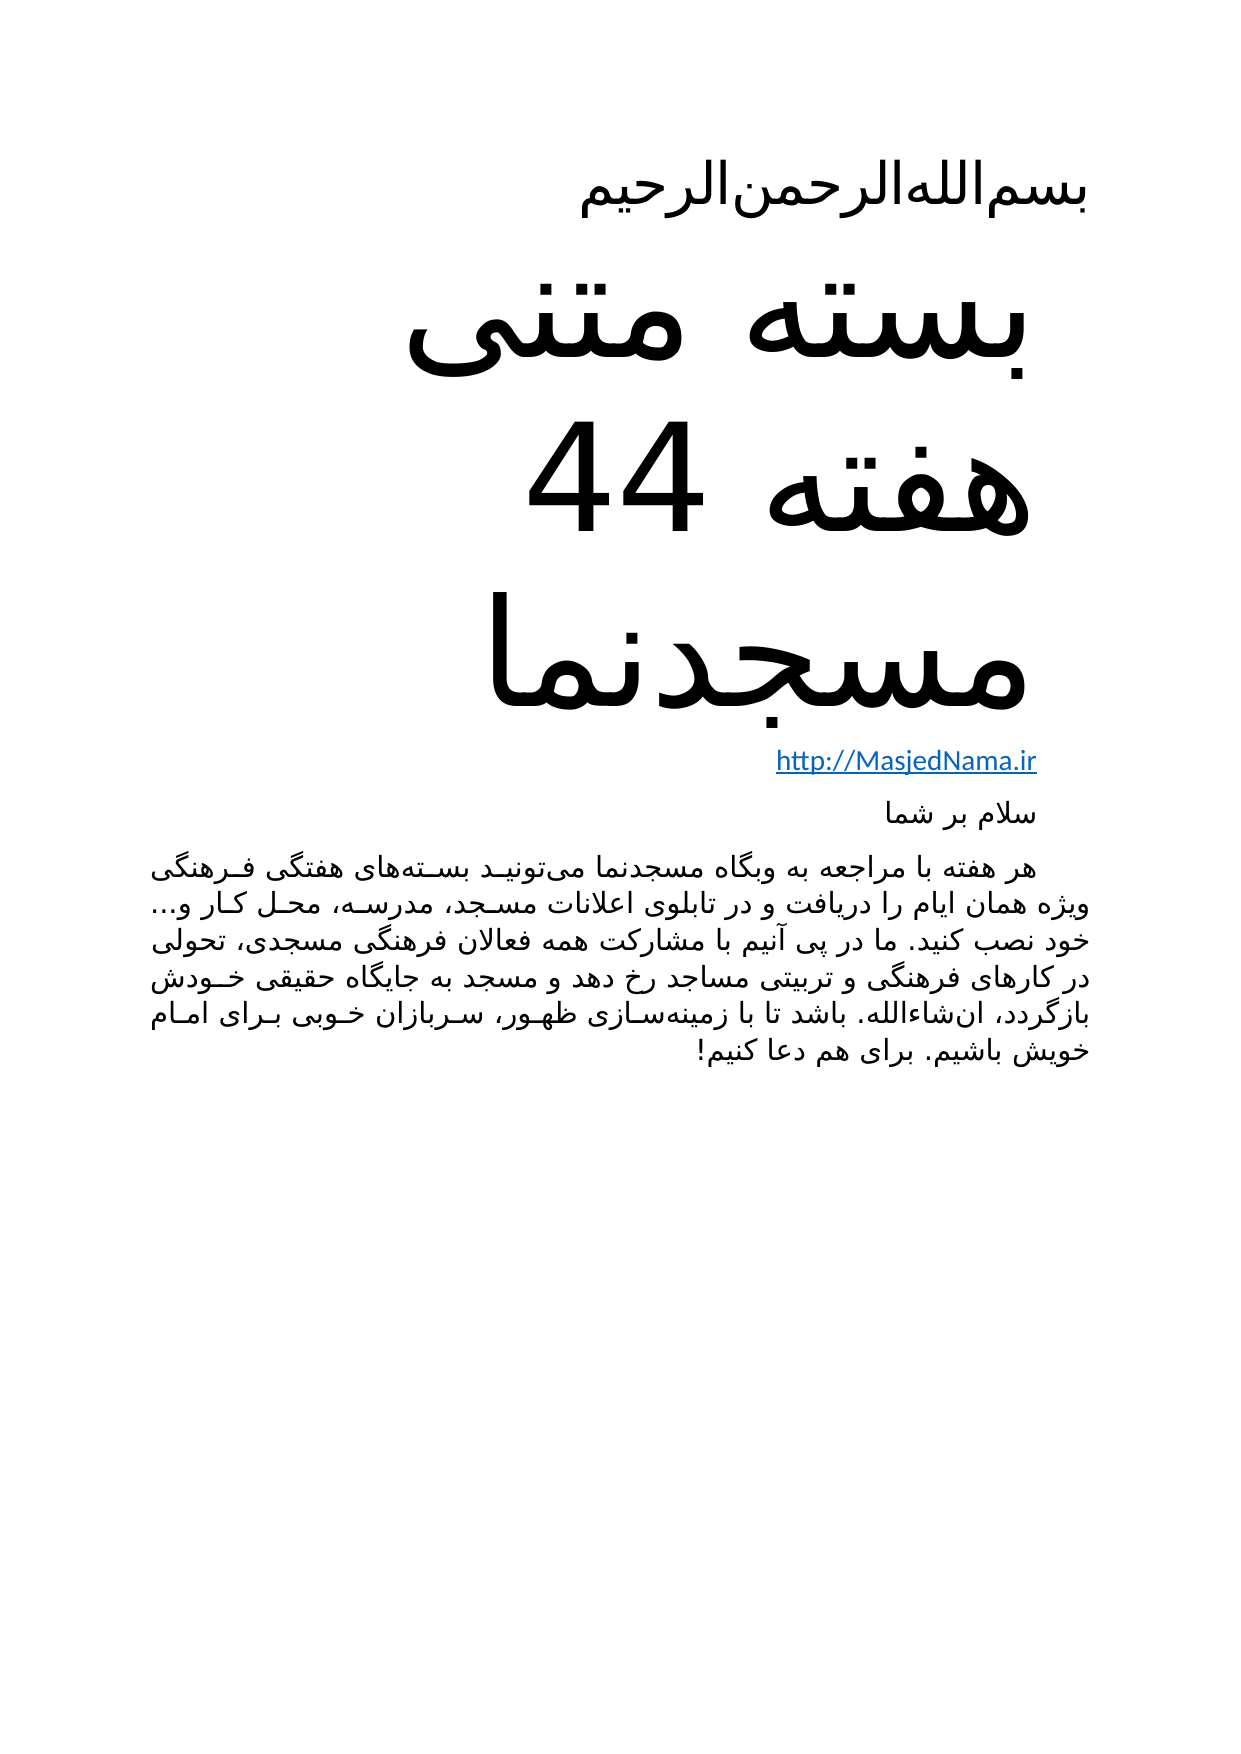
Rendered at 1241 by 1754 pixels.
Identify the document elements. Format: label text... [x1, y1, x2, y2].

title مسجدنما [150, 567, 1090, 742]
title بسته متنی [150, 218, 1090, 392]
text سلام بر شما [150, 797, 1090, 831]
title هفته 44 [150, 392, 1090, 567]
text هر هفته با مراجعه به وبگاه مسجدنما می‌تونید بسته‌های هفتگی فرهنگی ویژه همان ایام را دریافت و در تابلوی اعلانات مسجد، مدرسه، محل کار و... خود نصب کنید. ما در پی آنیم با مشارکت همه فعالان فرهنگی مسجدی، تحولی در کارهای فرهنگی و تربیتی مساجد رخ دهد و مسجد به جایگاه حقیقی خودش بازگردد، ان‌شاءالله. باشد تا با زمینه‌سازی ظهور، سربازان خوبی برای امام خویش باشیم. برای هم دعا کنیم! [150, 850, 1090, 1067]
title بسم‌الله‌الرحمن‌الرحیم [150, 150, 1090, 218]
text http://MasjedNama.ir [150, 742, 1090, 777]
